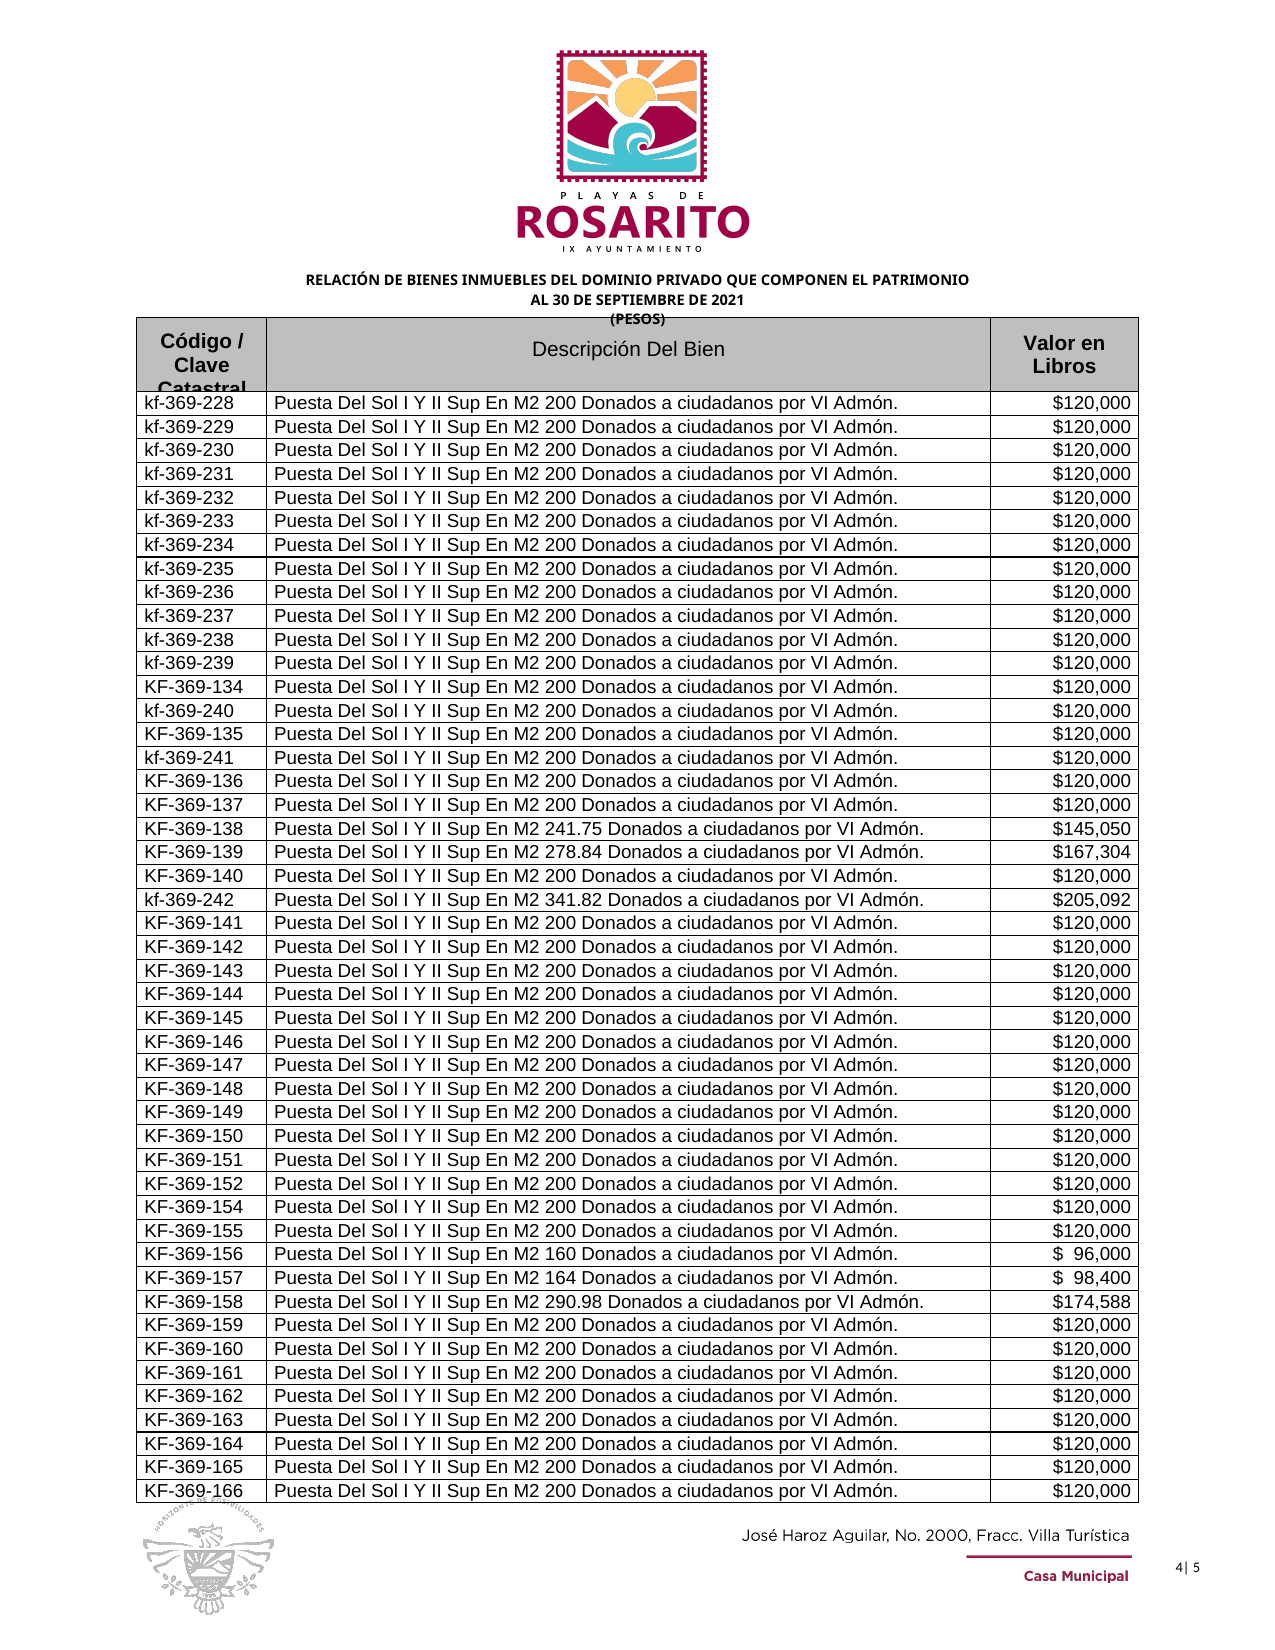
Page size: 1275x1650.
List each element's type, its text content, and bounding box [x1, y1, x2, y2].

table_cell KF-369-146 [137, 1030, 266, 1053]
table_cell KF-369-150 [137, 1125, 266, 1148]
table_cell KF-369-157 [137, 1267, 266, 1289]
table_cell KF-369-149 [137, 1101, 266, 1124]
table_cell Puesta Del Sol I Y II Sup En M2 200 Donados a ciudadanos por VI Admón. [267, 699, 990, 722]
table_cell $120,000 [991, 699, 1138, 722]
table_cell Puesta Del Sol I Y II Sup En M2 200 Donados a ciudadanos por VI Admón. [267, 1054, 990, 1077]
table_cell KF-369-162 [137, 1385, 266, 1408]
table_cell kf-369-239 [137, 652, 266, 675]
picture [137, 1503, 1137, 1620]
table_cell kf-369-231 [137, 463, 266, 486]
table_cell $120,000 [991, 1338, 1138, 1360]
table_cell $120,000 [991, 534, 1138, 556]
table_cell Puesta Del Sol I Y II Sup En M2 200 Donados a ciudadanos por VI Admón. [267, 1101, 990, 1124]
table_cell $120,000 [991, 487, 1138, 509]
table_cell Puesta Del Sol I Y II Sup En M2 200 Donados a ciudadanos por VI Admón. [267, 1007, 990, 1029]
table_header Código / Clave Catastral [137, 318, 266, 391]
table_cell $120,000 [991, 652, 1138, 675]
table_cell $120,000 [991, 770, 1138, 793]
table_cell KF-369-148 [137, 1078, 266, 1100]
table_cell $120,000 [991, 1125, 1138, 1148]
table_cell $120,000 [991, 1078, 1138, 1100]
table_cell $174,588 [991, 1291, 1138, 1313]
table_cell Puesta Del Sol I Y II Sup En M2 200 Donados a ciudadanos por VI Admón. [267, 1480, 990, 1502]
table_cell $120,000 [991, 1361, 1138, 1384]
table_cell Puesta Del Sol I Y II Sup En M2 200 Donados a ciudadanos por VI Admón. [267, 936, 990, 958]
table_cell Puesta Del Sol I Y II Sup En M2 200 Donados a ciudadanos por VI Admón. [267, 676, 990, 698]
table_cell Puesta Del Sol I Y II Sup En M2 200 Donados a ciudadanos por VI Admón. [267, 1125, 990, 1148]
table_cell KF-369-140 [137, 865, 266, 887]
table_cell KF-369-142 [137, 936, 266, 958]
table_cell kf-369-240 [137, 699, 266, 722]
table_cell KF-369-163 [137, 1409, 266, 1431]
table_cell $120,000 [991, 723, 1138, 746]
table_cell KF-369-145 [137, 1007, 266, 1029]
table_cell $120,000 [991, 581, 1138, 604]
table_cell kf-369-229 [137, 416, 266, 438]
table_cell $120,000 [991, 676, 1138, 698]
table_cell Puesta Del Sol I Y II Sup En M2 200 Donados a ciudadanos por VI Admón. [267, 1196, 990, 1218]
table_cell Puesta Del Sol I Y II Sup En M2 200 Donados a ciudadanos por VI Admón. [267, 510, 990, 533]
table_cell Puesta Del Sol I Y II Sup En M2 200 Donados a ciudadanos por VI Admón. [267, 463, 990, 486]
table_cell kf-369-233 [137, 510, 266, 533]
table_cell Puesta Del Sol I Y II Sup En M2 200 Donados a ciudadanos por VI Admón. [267, 605, 990, 627]
table_cell KF-369-158 [137, 1291, 266, 1313]
table_cell Puesta Del Sol I Y II Sup En M2 200 Donados a ciudadanos por VI Admón. [267, 1078, 990, 1100]
table_cell Puesta Del Sol I Y II Sup En M2 200 Donados a ciudadanos por VI Admón. [267, 794, 990, 817]
table_cell $120,000 [991, 558, 1138, 580]
table_cell KF-369-144 [137, 983, 266, 1006]
table_cell Puesta Del Sol I Y II Sup En M2 200 Donados a ciudadanos por VI Admón. [267, 534, 990, 556]
table_cell $120,000 [991, 865, 1138, 887]
table_cell $120,000 [991, 510, 1138, 533]
table_cell Puesta Del Sol I Y II Sup En M2 278.84 Donados a ciudadanos por VI Admón. [267, 841, 990, 864]
table_cell $ 96,000 [991, 1243, 1138, 1266]
table_cell KF-369-138 [137, 818, 266, 840]
table_cell $120,000 [991, 1456, 1138, 1479]
table_cell $120,000 [991, 1385, 1138, 1408]
table_cell KF-369-137 [137, 794, 266, 817]
table_cell Puesta Del Sol I Y II Sup En M2 200 Donados a ciudadanos por VI Admón. [267, 487, 990, 509]
table_cell Puesta Del Sol I Y II Sup En M2 200 Donados a ciudadanos por VI Admón. [267, 1338, 990, 1360]
table_header Descripción Del Bien [267, 318, 990, 391]
table_cell kf-369-234 [137, 534, 266, 556]
table_cell $120,000 [991, 392, 1138, 414]
table_cell Puesta Del Sol I Y II Sup En M2 164 Donados a ciudadanos por VI Admón. [267, 1267, 990, 1289]
table_cell $167,304 [991, 841, 1138, 864]
table_cell KF-369-160 [137, 1338, 266, 1360]
table_cell kf-369-228 [137, 392, 266, 414]
table_cell Puesta Del Sol I Y II Sup En M2 200 Donados a ciudadanos por VI Admón. [267, 1030, 990, 1053]
table_cell $ 98,400 [991, 1267, 1138, 1289]
table_header Valor en Libros [991, 318, 1138, 391]
picture [501, 25, 761, 254]
table_cell Puesta Del Sol I Y II Sup En M2 200 Donados a ciudadanos por VI Admón. [267, 1220, 990, 1242]
table_cell KF-369-136 [137, 770, 266, 793]
table_cell Puesta Del Sol I Y II Sup En M2 200 Donados a ciudadanos por VI Admón. [267, 960, 990, 982]
table_cell Puesta Del Sol I Y II Sup En M2 341.82 Donados a ciudadanos por VI Admón. [267, 889, 990, 911]
table_cell $120,000 [991, 1196, 1138, 1218]
table_cell KF-369-152 [137, 1172, 266, 1195]
table_cell Puesta Del Sol I Y II Sup En M2 200 Donados a ciudadanos por VI Admón. [267, 1433, 990, 1455]
table_cell Puesta Del Sol I Y II Sup En M2 200 Donados a ciudadanos por VI Admón. [267, 439, 990, 462]
table_cell Puesta Del Sol I Y II Sup En M2 200 Donados a ciudadanos por VI Admón. [267, 581, 990, 604]
table_cell kf-369-242 [137, 889, 266, 911]
table_cell KF-369-135 [137, 723, 266, 746]
table_cell $145,050 [991, 818, 1138, 840]
table_cell $120,000 [991, 1172, 1138, 1195]
table_cell KF-369-143 [137, 960, 266, 982]
table_cell $120,000 [991, 1220, 1138, 1242]
table_cell Puesta Del Sol I Y II Sup En M2 200 Donados a ciudadanos por VI Admón. [267, 416, 990, 438]
table_cell $120,000 [991, 912, 1138, 935]
table_cell kf-369-232 [137, 487, 266, 509]
table_cell Puesta Del Sol I Y II Sup En M2 200 Donados a ciudadanos por VI Admón. [267, 912, 990, 935]
table_cell $120,000 [991, 794, 1138, 817]
table_cell $120,000 [991, 747, 1138, 769]
table_cell $120,000 [991, 463, 1138, 486]
table_cell Puesta Del Sol I Y II Sup En M2 200 Donados a ciudadanos por VI Admón. [267, 1456, 990, 1479]
table_cell $120,000 [991, 416, 1138, 438]
table_cell Puesta Del Sol I Y II Sup En M2 200 Donados a ciudadanos por VI Admón. [267, 1149, 990, 1171]
table_cell $120,000 [991, 1149, 1138, 1171]
table_cell $120,000 [991, 1409, 1138, 1431]
table_cell KF-369-155 [137, 1220, 266, 1242]
table_cell Puesta Del Sol I Y II Sup En M2 200 Donados a ciudadanos por VI Admón. [267, 747, 990, 769]
table_cell Puesta Del Sol I Y II Sup En M2 200 Donados a ciudadanos por VI Admón. [267, 770, 990, 793]
table_cell KF-369-134 [137, 676, 266, 698]
table_cell Puesta Del Sol I Y II Sup En M2 200 Donados a ciudadanos por VI Admón. [267, 1314, 990, 1337]
table_cell $120,000 [991, 1101, 1138, 1124]
table_cell Puesta Del Sol I Y II Sup En M2 290.98 Donados a ciudadanos por VI Admón. [267, 1291, 990, 1313]
table_cell $120,000 [991, 605, 1138, 627]
table_cell Puesta Del Sol I Y II Sup En M2 200 Donados a ciudadanos por VI Admón. [267, 865, 990, 887]
table_cell $120,000 [991, 936, 1138, 958]
table_cell KF-369-156 [137, 1243, 266, 1266]
table_cell $120,000 [991, 439, 1138, 462]
table_cell $205,092 [991, 889, 1138, 911]
table_cell KF-369-165 [137, 1456, 266, 1479]
table_cell kf-369-237 [137, 605, 266, 627]
table_cell Puesta Del Sol I Y II Sup En M2 160 Donados a ciudadanos por VI Admón. [267, 1243, 990, 1266]
table_cell $120,000 [991, 1054, 1138, 1077]
table_cell Puesta Del Sol I Y II Sup En M2 200 Donados a ciudadanos por VI Admón. [267, 1409, 990, 1431]
table_cell kf-369-236 [137, 581, 266, 604]
table_cell Puesta Del Sol I Y II Sup En M2 200 Donados a ciudadanos por VI Admón. [267, 983, 990, 1006]
table_cell Puesta Del Sol I Y II Sup En M2 200 Donados a ciudadanos por VI Admón. [267, 1361, 990, 1384]
table_cell kf-369-241 [137, 747, 266, 769]
table_cell Puesta Del Sol I Y II Sup En M2 200 Donados a ciudadanos por VI Admón. [267, 558, 990, 580]
table_cell KF-369-159 [137, 1314, 266, 1337]
table_cell KF-369-166 [137, 1480, 266, 1502]
table_cell KF-369-164 [137, 1433, 266, 1455]
table_cell KF-369-139 [137, 841, 266, 864]
table_cell KF-369-141 [137, 912, 266, 935]
table_cell Puesta Del Sol I Y II Sup En M2 200 Donados a ciudadanos por VI Admón. [267, 392, 990, 414]
table_cell KF-369-161 [137, 1361, 266, 1384]
table_cell Puesta Del Sol I Y II Sup En M2 200 Donados a ciudadanos por VI Admón. [267, 1172, 990, 1195]
table_cell Puesta Del Sol I Y II Sup En M2 241.75 Donados a ciudadanos por VI Admón. [267, 818, 990, 840]
table_cell KF-369-154 [137, 1196, 266, 1218]
table_cell KF-369-151 [137, 1149, 266, 1171]
table_cell $120,000 [991, 1433, 1138, 1455]
table_cell $120,000 [991, 960, 1138, 982]
table_cell KF-369-147 [137, 1054, 266, 1077]
table_cell $120,000 [991, 1007, 1138, 1029]
table_cell $120,000 [991, 983, 1138, 1006]
table_cell Puesta Del Sol I Y II Sup En M2 200 Donados a ciudadanos por VI Admón. [267, 1385, 990, 1408]
table_cell Puesta Del Sol I Y II Sup En M2 200 Donados a ciudadanos por VI Admón. [267, 629, 990, 651]
table_cell kf-369-235 [137, 558, 266, 580]
table_cell Puesta Del Sol I Y II Sup En M2 200 Donados a ciudadanos por VI Admón. [267, 652, 990, 675]
table_cell kf-369-230 [137, 439, 266, 462]
table_cell $120,000 [991, 1480, 1138, 1502]
table_cell $120,000 [991, 1030, 1138, 1053]
table_cell $120,000 [991, 1314, 1138, 1337]
table_cell $120,000 [991, 629, 1138, 651]
table_cell Puesta Del Sol I Y II Sup En M2 200 Donados a ciudadanos por VI Admón. [267, 723, 990, 746]
table_cell kf-369-238 [137, 629, 266, 651]
